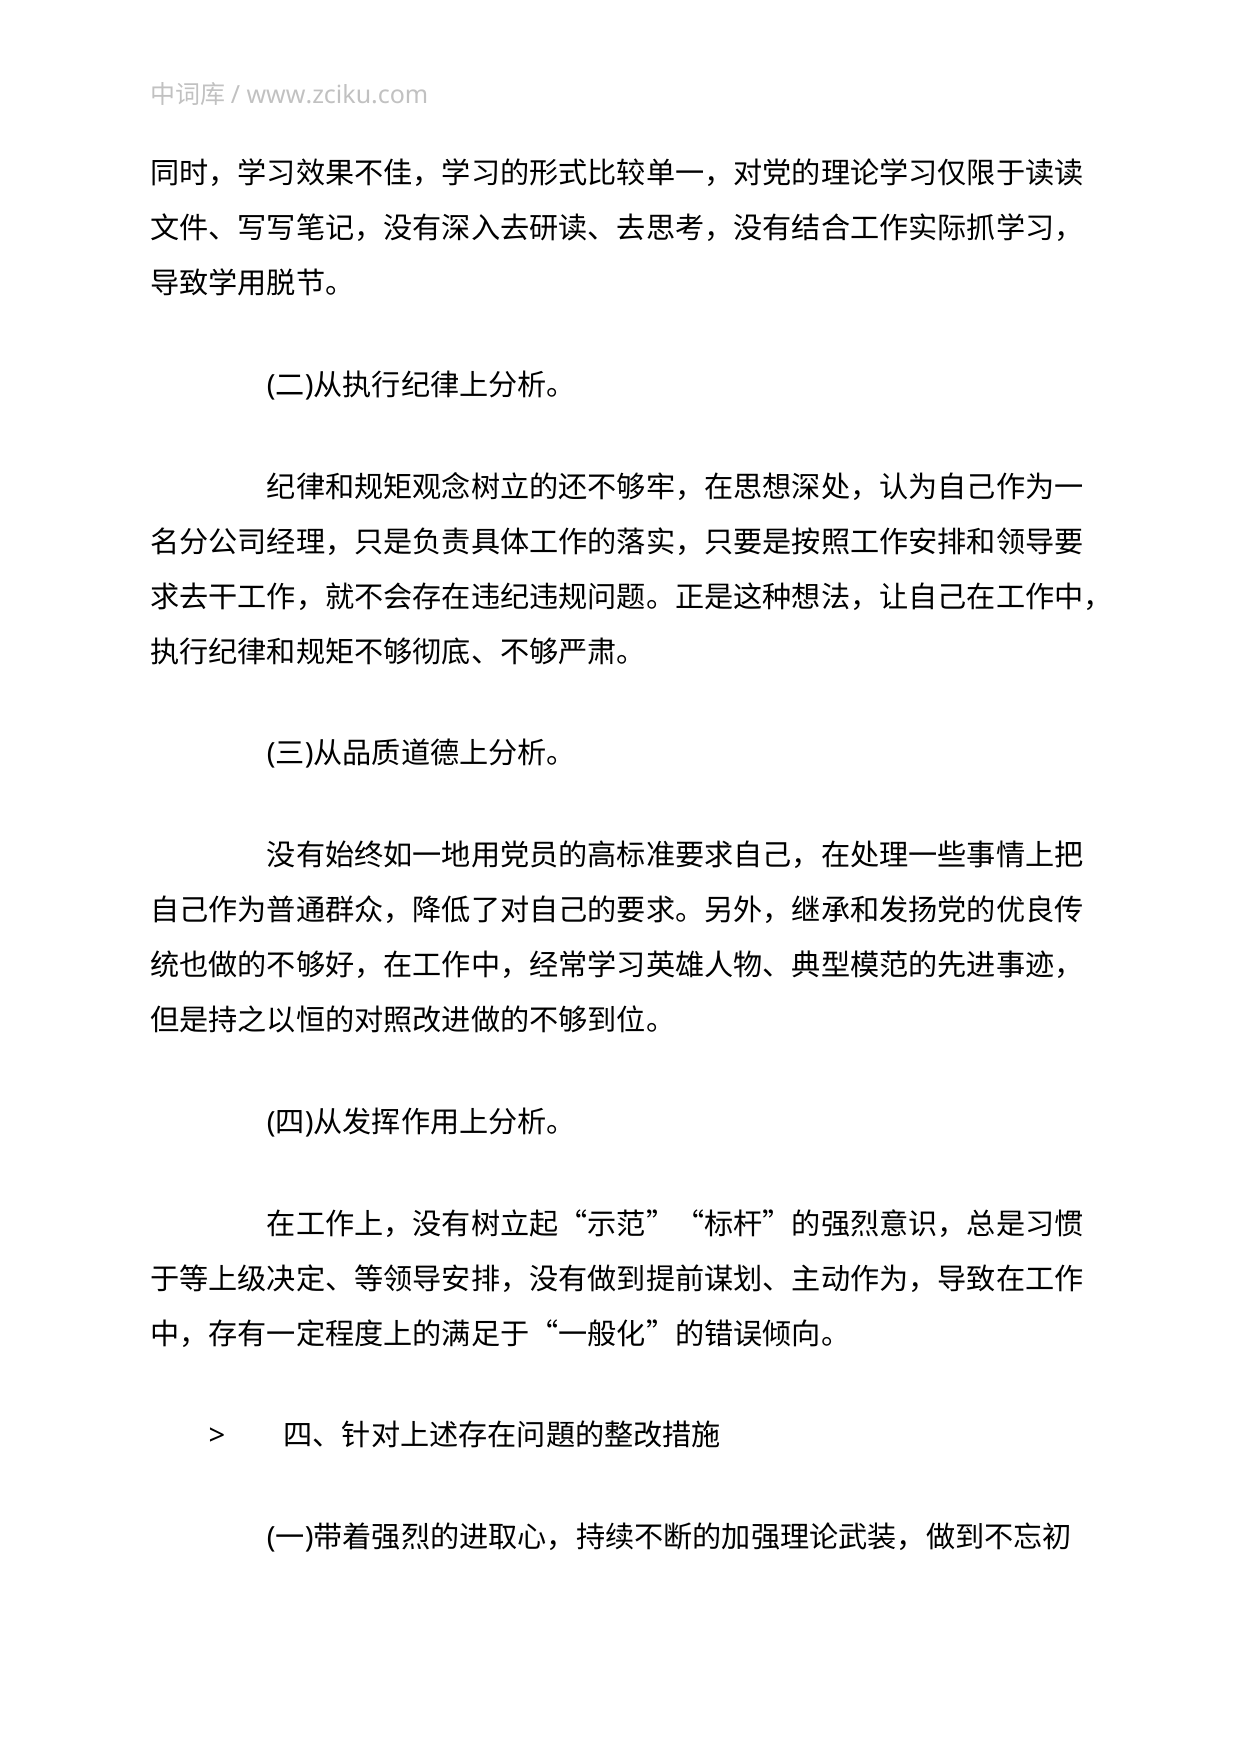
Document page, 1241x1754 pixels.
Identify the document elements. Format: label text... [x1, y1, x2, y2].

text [150, 1514, 1090, 1556]
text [150, 150, 1090, 302]
text (三)从品质道德上分析。 [150, 730, 1090, 772]
text (四)从发挥作用上分析。 [150, 1098, 1090, 1141]
text 没有始终如一地用党员的高标准要求自己，在处理一些事情上把自己作为普通群众，降低了对自己的要求。另外，继承和发扬党的优良传统也做的不够好，在工作中，经常学习英雄人物、典型模范的先进事迹，但是持之以恒的对照改进做的不够到位。 [150, 832, 1090, 1039]
text 在工作上，没有树立起“示范”“标杆”的强烈意识，总是习惯于等上级决定、等领导安排，没有做到提前谋划、主动作为，导致在工作中，存有一定程度上的满足于“一般化”的错误倾向。 [150, 1200, 1090, 1352]
text > 四、针对上述存在问題的整改措施 [150, 1412, 1090, 1454]
text 纪律和规矩观念树立的还不够牢，在思想深处，认为自己作为一名分公司经理，只是负责具体工作的落实，只要是按照工作安排和领导要求去干工作，就不会存在违纪违规问题。正是这种想法，让自己在工作中，执行纪律和规矩不够彻底、不够严肃。 [150, 463, 1090, 671]
text (二)从执行纪律上分析。 [150, 362, 1090, 404]
